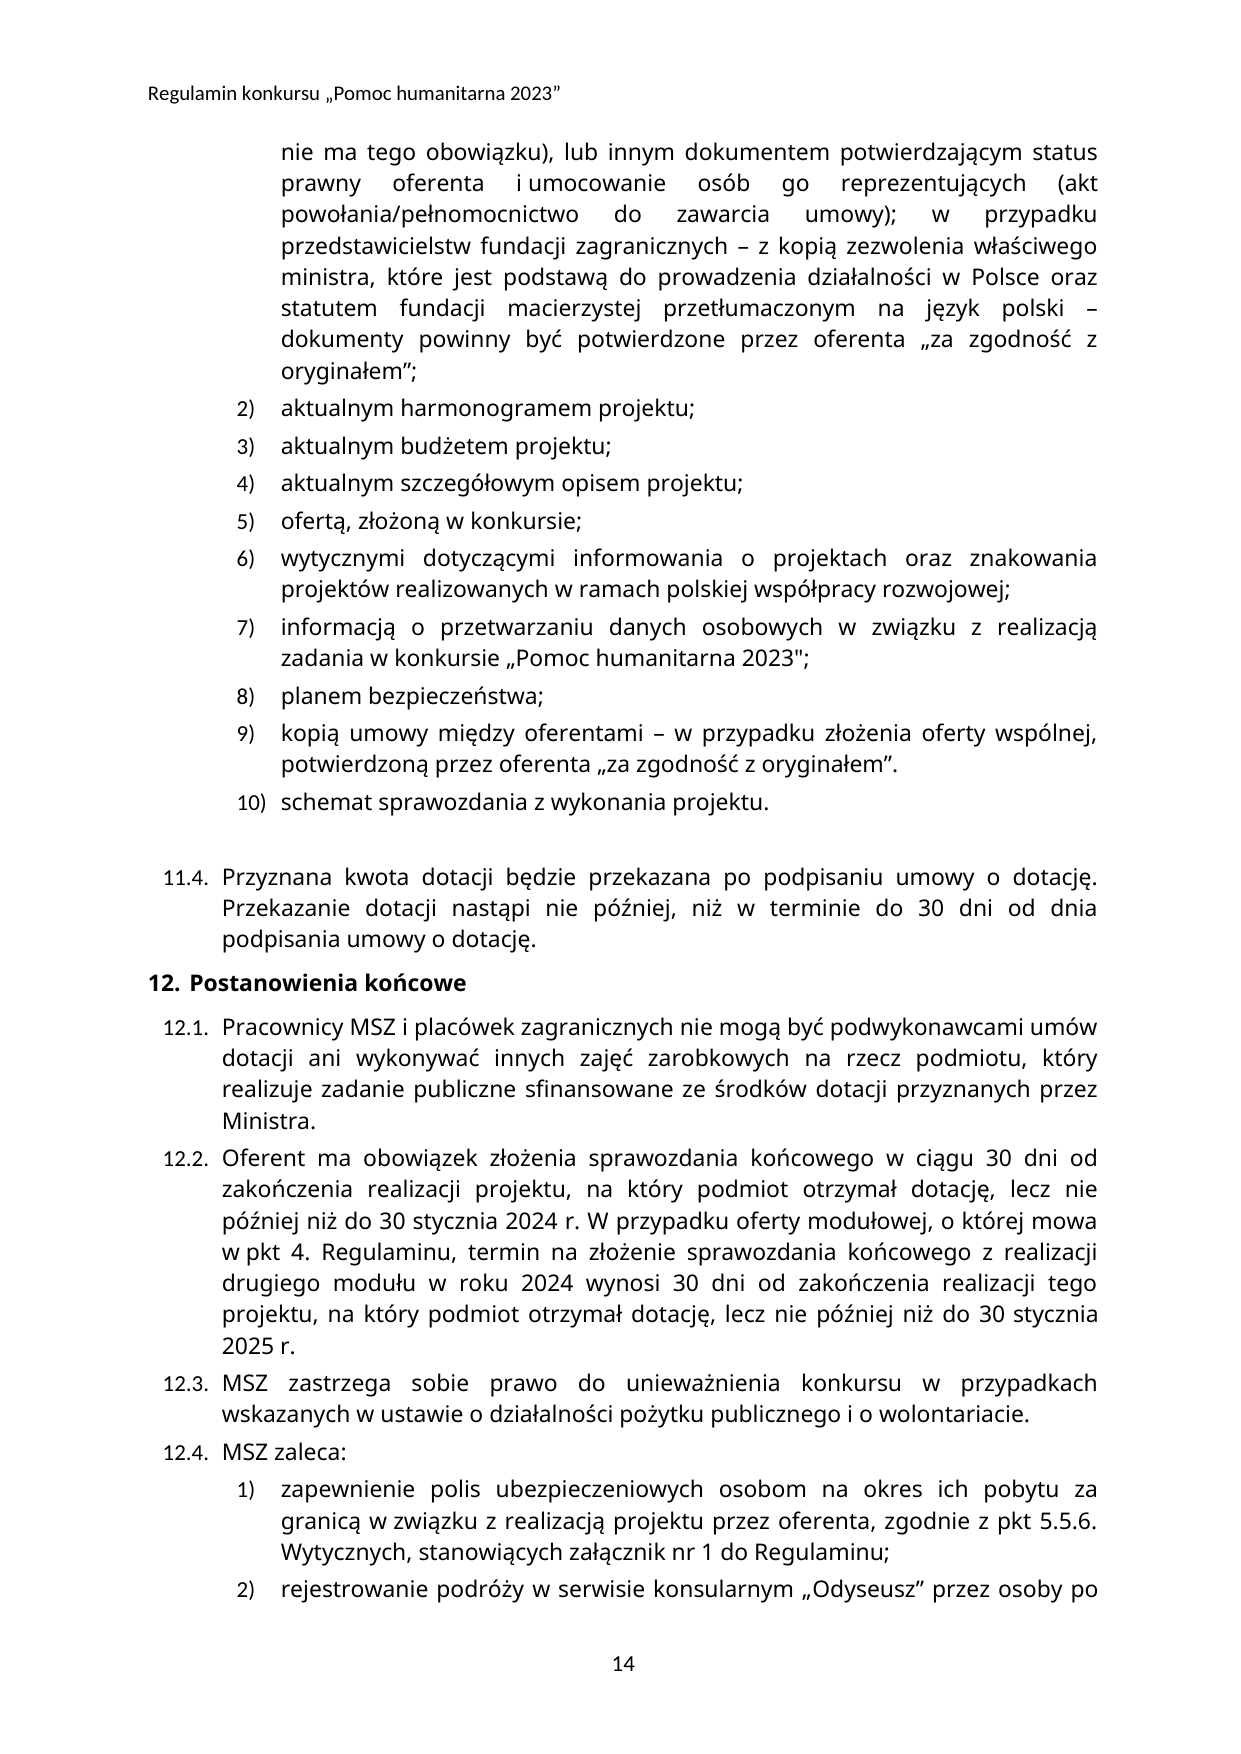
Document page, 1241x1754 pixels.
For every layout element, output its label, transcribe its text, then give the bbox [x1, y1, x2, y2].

subtitle planem bezpieczeństwa; [236, 679, 1098, 711]
subtitle informacją o przetwarzaniu danych osobowych w związku z realizacją zadania w konkursie „Pomoc humanitarna 2023"; [236, 611, 1098, 673]
subtitle aktualnym harmonogramem projektu; [236, 392, 1098, 423]
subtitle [236, 1573, 1098, 1604]
subtitle kopią umowy między oferentami – w przypadku złożenia oferty wspólnej, potwierdzoną przez oferenta „za zgodność z oryginałem”. [236, 717, 1098, 779]
subtitle zapewnienie polis ubezpieczeniowych osobom na okres ich pobytu za granicą w związku z realizacją projektu przez oferenta, zgodnie z pkt 5.5.6. Wytycznych, stanowiących załącznik nr 1 do Regulaminu; [236, 1473, 1098, 1567]
subtitle Pracownicy MSZ i placówek zagranicznych nie mogą być podwykonawcami umów dotacji ani wykonywać innych zajęć zarobkowych na rzecz podmiotu, który realizuje zadanie publiczne sfinansowane ze środków dotacji przyznanych przez Ministra. [162, 1011, 1098, 1136]
subtitle Postanowienia końcowe [148, 967, 1098, 998]
subtitle aktualnym szczegółowym opisem projektu; [236, 467, 1098, 498]
subtitle ofertą, złożoną w konkursie; [236, 504, 1098, 536]
subtitle MSZ zastrzega sobie prawo do unieważnienia konkursu w przypadkach wskazanych w ustawie o działalności pożytku publicznego i o wolontariacie. [162, 1367, 1098, 1429]
subtitle aktualnym budżetem projektu; [236, 429, 1098, 461]
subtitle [236, 136, 1098, 386]
subtitle MSZ zaleca: [162, 1436, 1098, 1467]
subtitle Przyznana kwota dotacji będzie przekazana po podpisaniu umowy o dotację. Przekazanie dotacji nastąpi nie później, niż w terminie do 30 dni od dnia podpisania umowy o dotację. [162, 861, 1098, 954]
subtitle Oferent ma obowiązek złożenia sprawozdania końcowego w ciągu 30 dni od zakończenia realizacji projektu, na który podmiot otrzymał dotację, lecz nie później niż do 30 stycznia 2024 r. W przypadku oferty modułowej, o której mowa w pkt 4. Regulaminu, termin na złożenie sprawozdania końcowego z realizacji drugiego modułu w roku 2024 wynosi 30 dni od zakończenia realizacji tego projektu, na który podmiot otrzymał dotację, lecz nie później niż do 30 stycznia 2025 r. [162, 1142, 1098, 1361]
subtitle schemat sprawozdania z wykonania projektu. [236, 786, 1098, 817]
subtitle wytycznymi dotyczącymi informowania o projektach oraz znakowania projektów realizowanych w ramach polskiej współpracy rozwojowej; [236, 542, 1098, 604]
